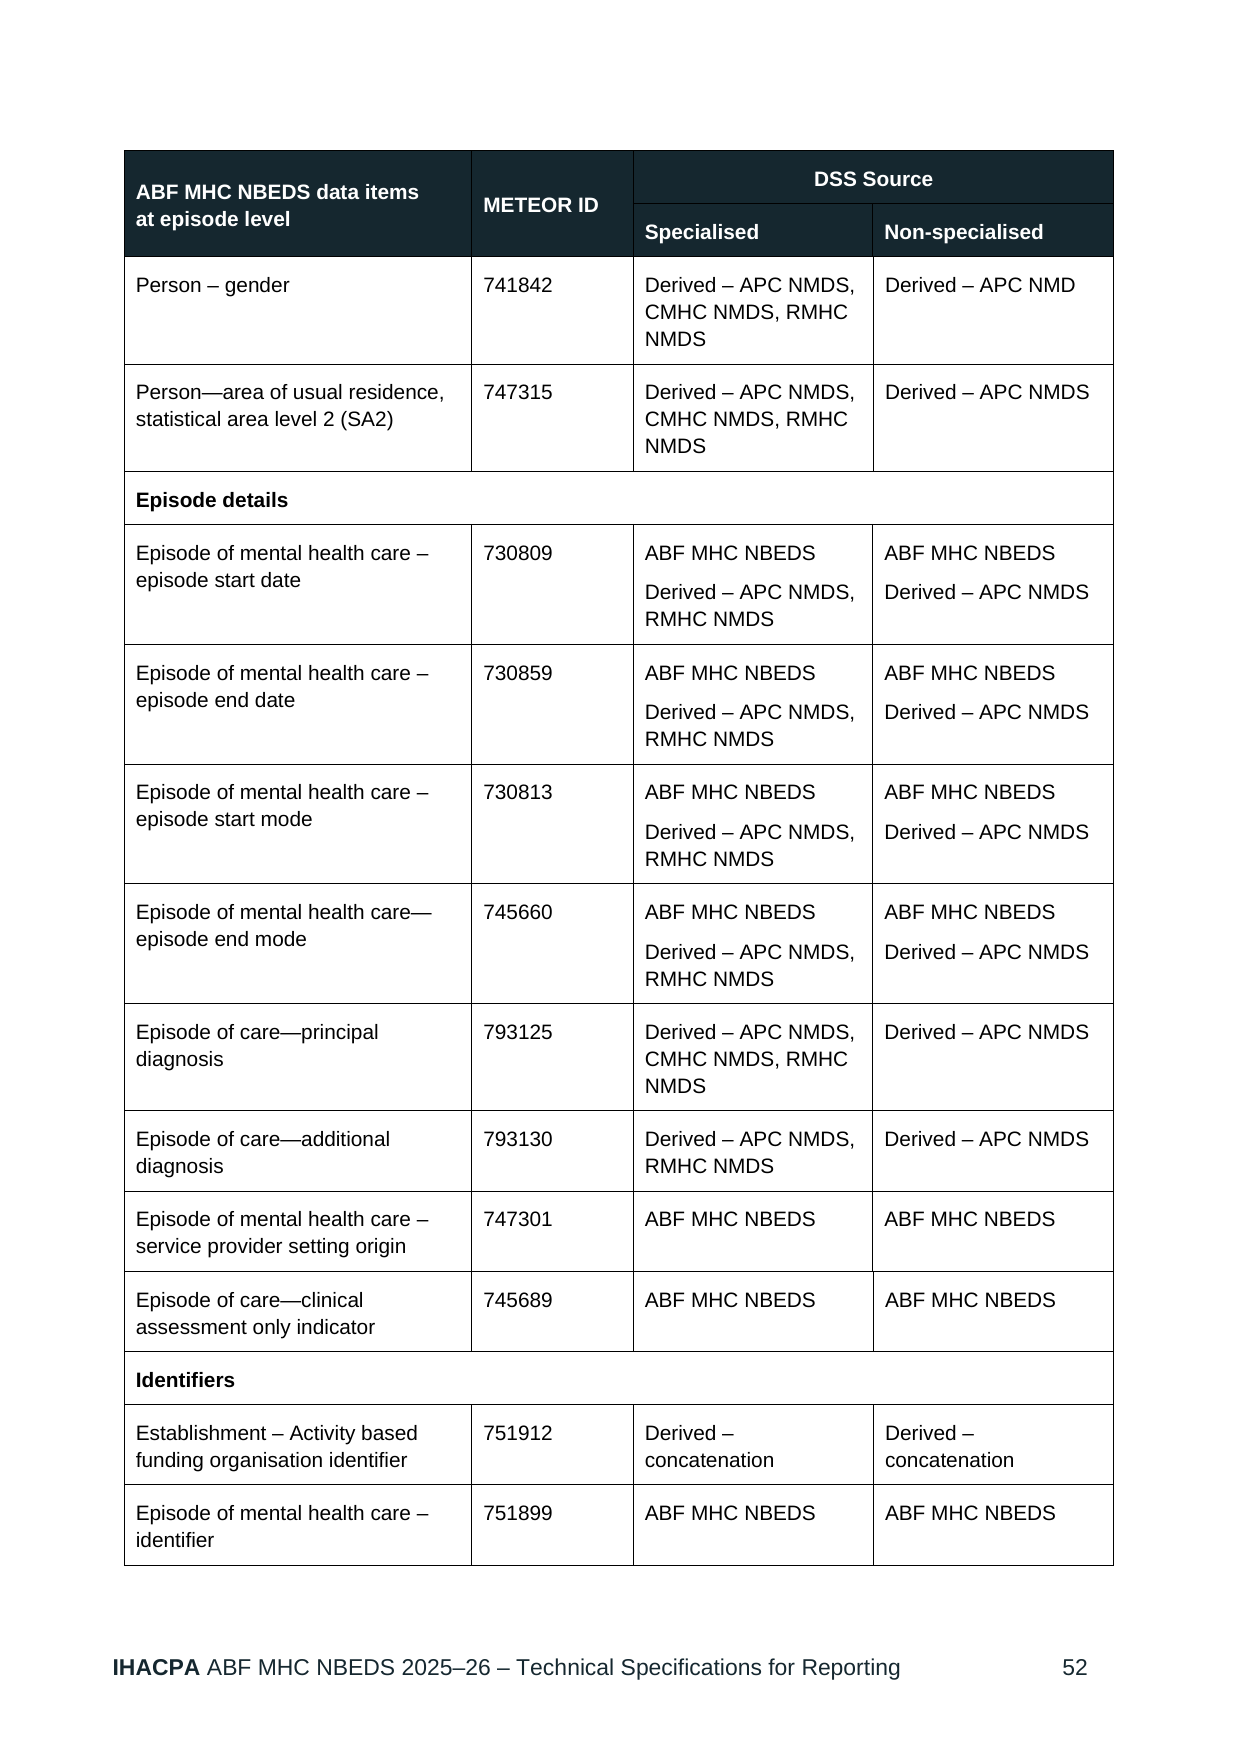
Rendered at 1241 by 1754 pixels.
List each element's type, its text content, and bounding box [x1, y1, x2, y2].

table_cell Derived – APC NMDS, CMHC NMDS, RMHC NMDS [634, 365, 873, 471]
table_cell Episode of mental health care—episode end mode [125, 884, 471, 1003]
table_cell 745660 [472, 884, 633, 1003]
table_cell Episode of mental health care – service provider setting origin [125, 1192, 471, 1271]
table_cell 730813 [472, 765, 633, 883]
table_cell ABF MHC NBEDS [634, 1192, 872, 1271]
table_cell ABF MHC NBEDS Derived – APC NMDS [873, 765, 1113, 883]
table_cell Episode of care—clinical assessment only indicator [125, 1272, 471, 1351]
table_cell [634, 257, 873, 363]
table_cell Derived – APC NMD [874, 257, 1113, 363]
table_cell ABF MHC NBEDS Derived – APC NMDS, RMHC NMDS [634, 884, 872, 1003]
table_cell 747301 [472, 1192, 633, 1271]
table_cell 730859 [472, 645, 633, 763]
table_cell ABF MHC NBEDS Derived – APC NMDS [873, 645, 1113, 763]
table_cell Episode of mental health care –episode end date [125, 645, 471, 763]
table_cell 751899 [472, 1485, 633, 1564]
table_cell Episode details [125, 472, 1113, 524]
table_cell Person – gender [125, 257, 471, 363]
table_cell Episode of mental health care – episode start date [125, 525, 471, 644]
table_cell Specialised [634, 204, 872, 256]
table_header ABF MHC NBEDS data items at episode level [125, 151, 471, 256]
table_cell 793130 [472, 1111, 633, 1191]
table_cell Identifiers [125, 1352, 1113, 1404]
table_cell ABF MHC NBEDS [634, 1272, 873, 1351]
table_cell 793125 [472, 1004, 633, 1110]
table_cell ABF MHC NBEDS [874, 1485, 1113, 1564]
table_cell Derived – APC NMDS [874, 365, 1113, 471]
table_cell ABF MHC NBEDS [634, 1485, 873, 1564]
table_cell Episode of mental health care – identifier [125, 1485, 471, 1564]
table_cell ABF MHC NBEDS Derived – APC NMDS, RMHC NMDS [634, 525, 872, 644]
table_cell 730809 [472, 525, 633, 644]
table_cell ABF MHC NBEDS [874, 1272, 1113, 1351]
table_cell Episode of care—principal diagnosis [125, 1004, 471, 1110]
table_header DSS Source [634, 151, 1113, 203]
table_cell ABF MHC NBEDS Derived – APC NMDS [873, 525, 1113, 644]
table_header METEOR ID [472, 151, 633, 256]
table_cell 751912 [472, 1405, 633, 1484]
table_cell ABF MHC NBEDS Derived – APC NMDS, RMHC NMDS [634, 765, 872, 883]
table_cell Derived – APC NMDS, RMHC NMDS [634, 1111, 872, 1191]
table_cell 747315 [472, 365, 633, 471]
table_cell Derived – APC NMDS [873, 1004, 1113, 1110]
table_cell Episode of mental health care – episode start mode [125, 765, 471, 883]
table_cell Derived – concatenation [874, 1405, 1113, 1484]
table_cell Derived – concatenation [634, 1405, 873, 1484]
table_cell Person—area of usual residence, statistical area level 2 (SA2) [125, 365, 471, 471]
table_cell 745689 [472, 1272, 633, 1351]
table_cell 741842 [472, 257, 633, 363]
table_cell Derived – APC NMDS [873, 1111, 1113, 1191]
table_cell ABF MHC NBEDS Derived – APC NMDS [873, 884, 1113, 1003]
table_cell Episode of care—additional diagnosis [125, 1111, 471, 1191]
table_cell Establishment – Activity based funding organisation identifier [125, 1405, 471, 1484]
table_cell ABF MHC NBEDS Derived – APC NMDS, RMHC NMDS [634, 645, 872, 763]
table_cell Derived – APC NMDS, CMHC NMDS, RMHC NMDS [634, 1004, 872, 1110]
table_cell ABF MHC NBEDS [873, 1192, 1113, 1271]
table_cell Non-specialised [873, 204, 1113, 256]
